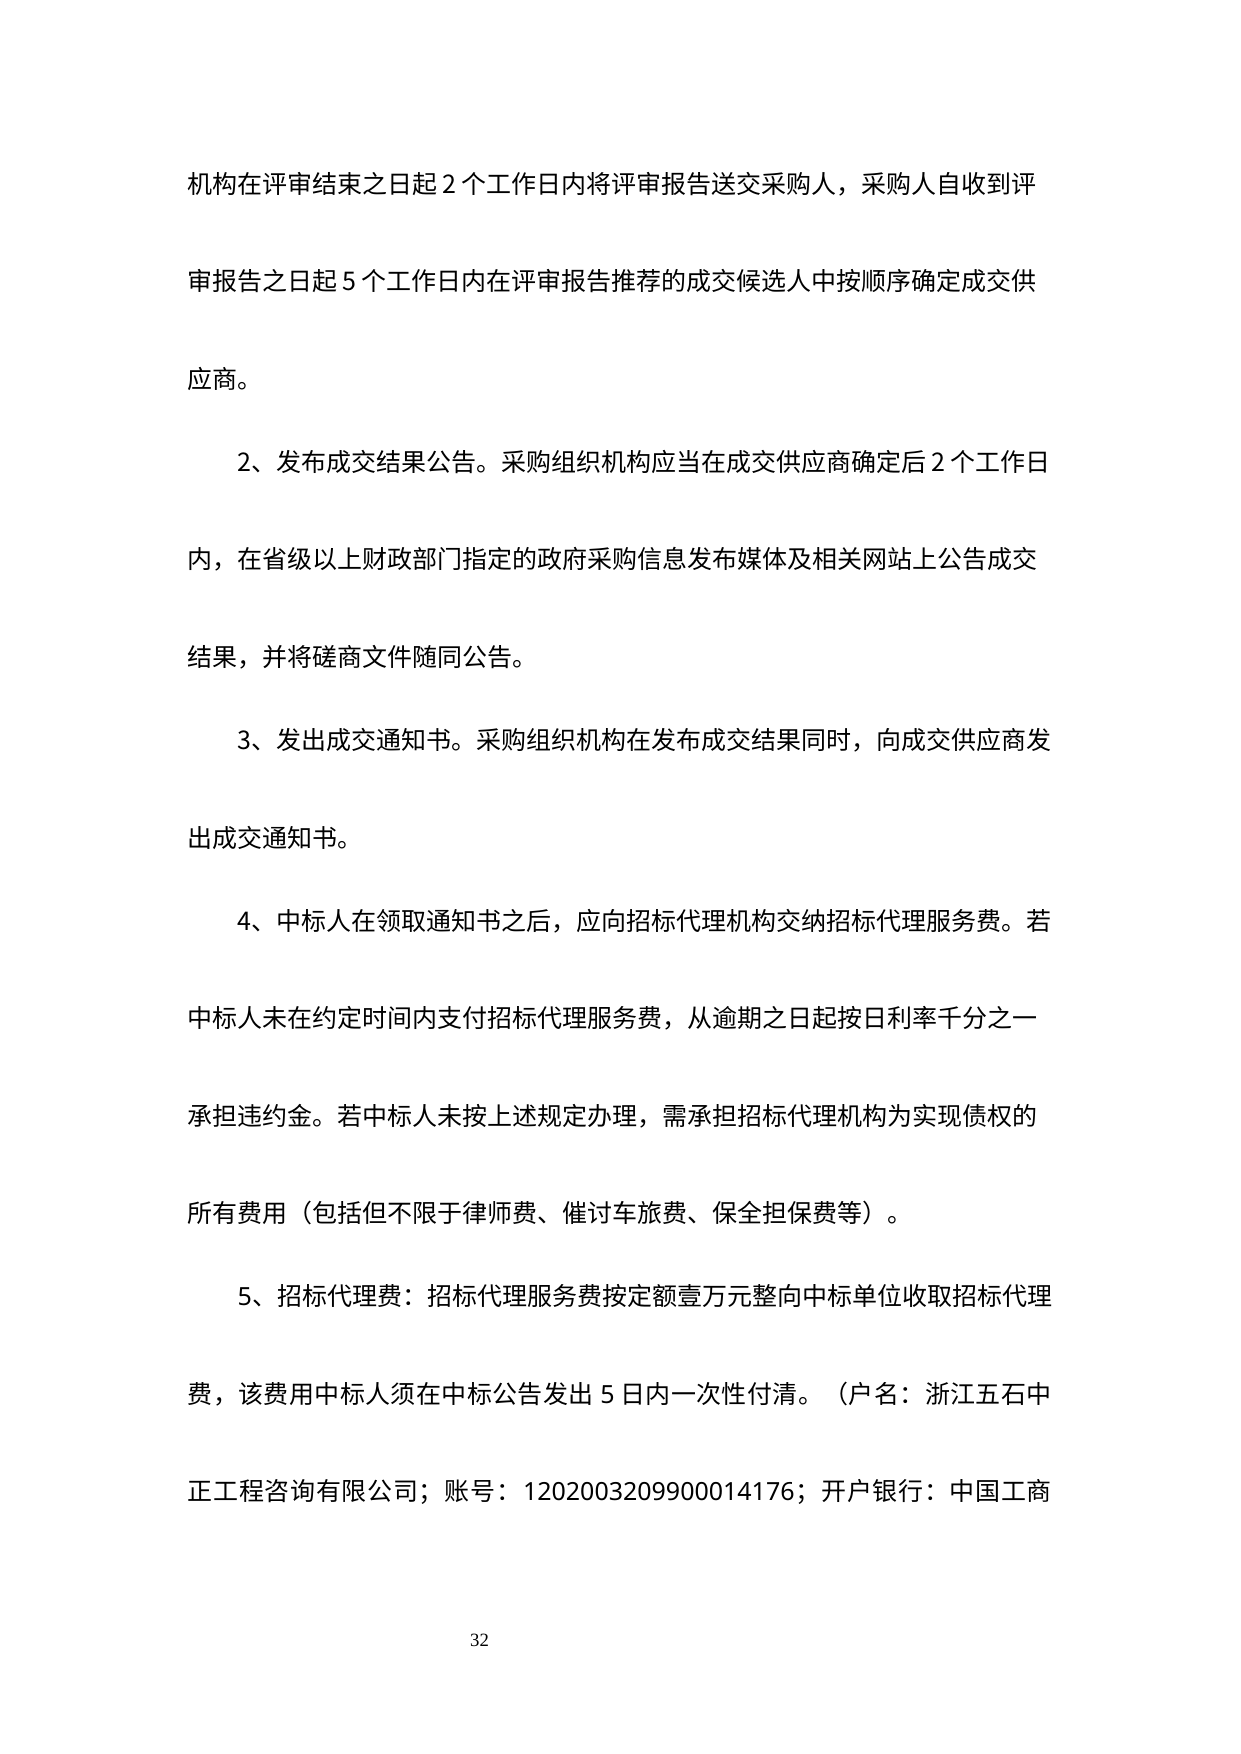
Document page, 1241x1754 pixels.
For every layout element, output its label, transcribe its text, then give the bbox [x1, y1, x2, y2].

text 3、发出成交通知书。采购组织机构在发布成交结果同时，向成交供应商发出成交通知书。 [187, 706, 1053, 869]
text 4、中标人在领取通知书之后，应向招标代理机构交纳招标代理服务费。若中标人未在约定时间内支付招标代理服务费，从逾期之日起按日利率千分之一承担违约金。若中标人未按上述规定办理，需承担招标代理机构为实现债权的所有费用（包括但不限于律师费、催讨车旅费、保全担保费等）。 [187, 887, 1053, 1244]
text 2、发布成交结果公告。采购组织机构应当在成交供应商确定后2个工作日内，在省级以上财政部门指定的政府采购信息发布媒体及相关网站上公告成交结果，并将磋商文件随同公告。 [187, 428, 1053, 688]
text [187, 1262, 1053, 1522]
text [187, 150, 1053, 410]
